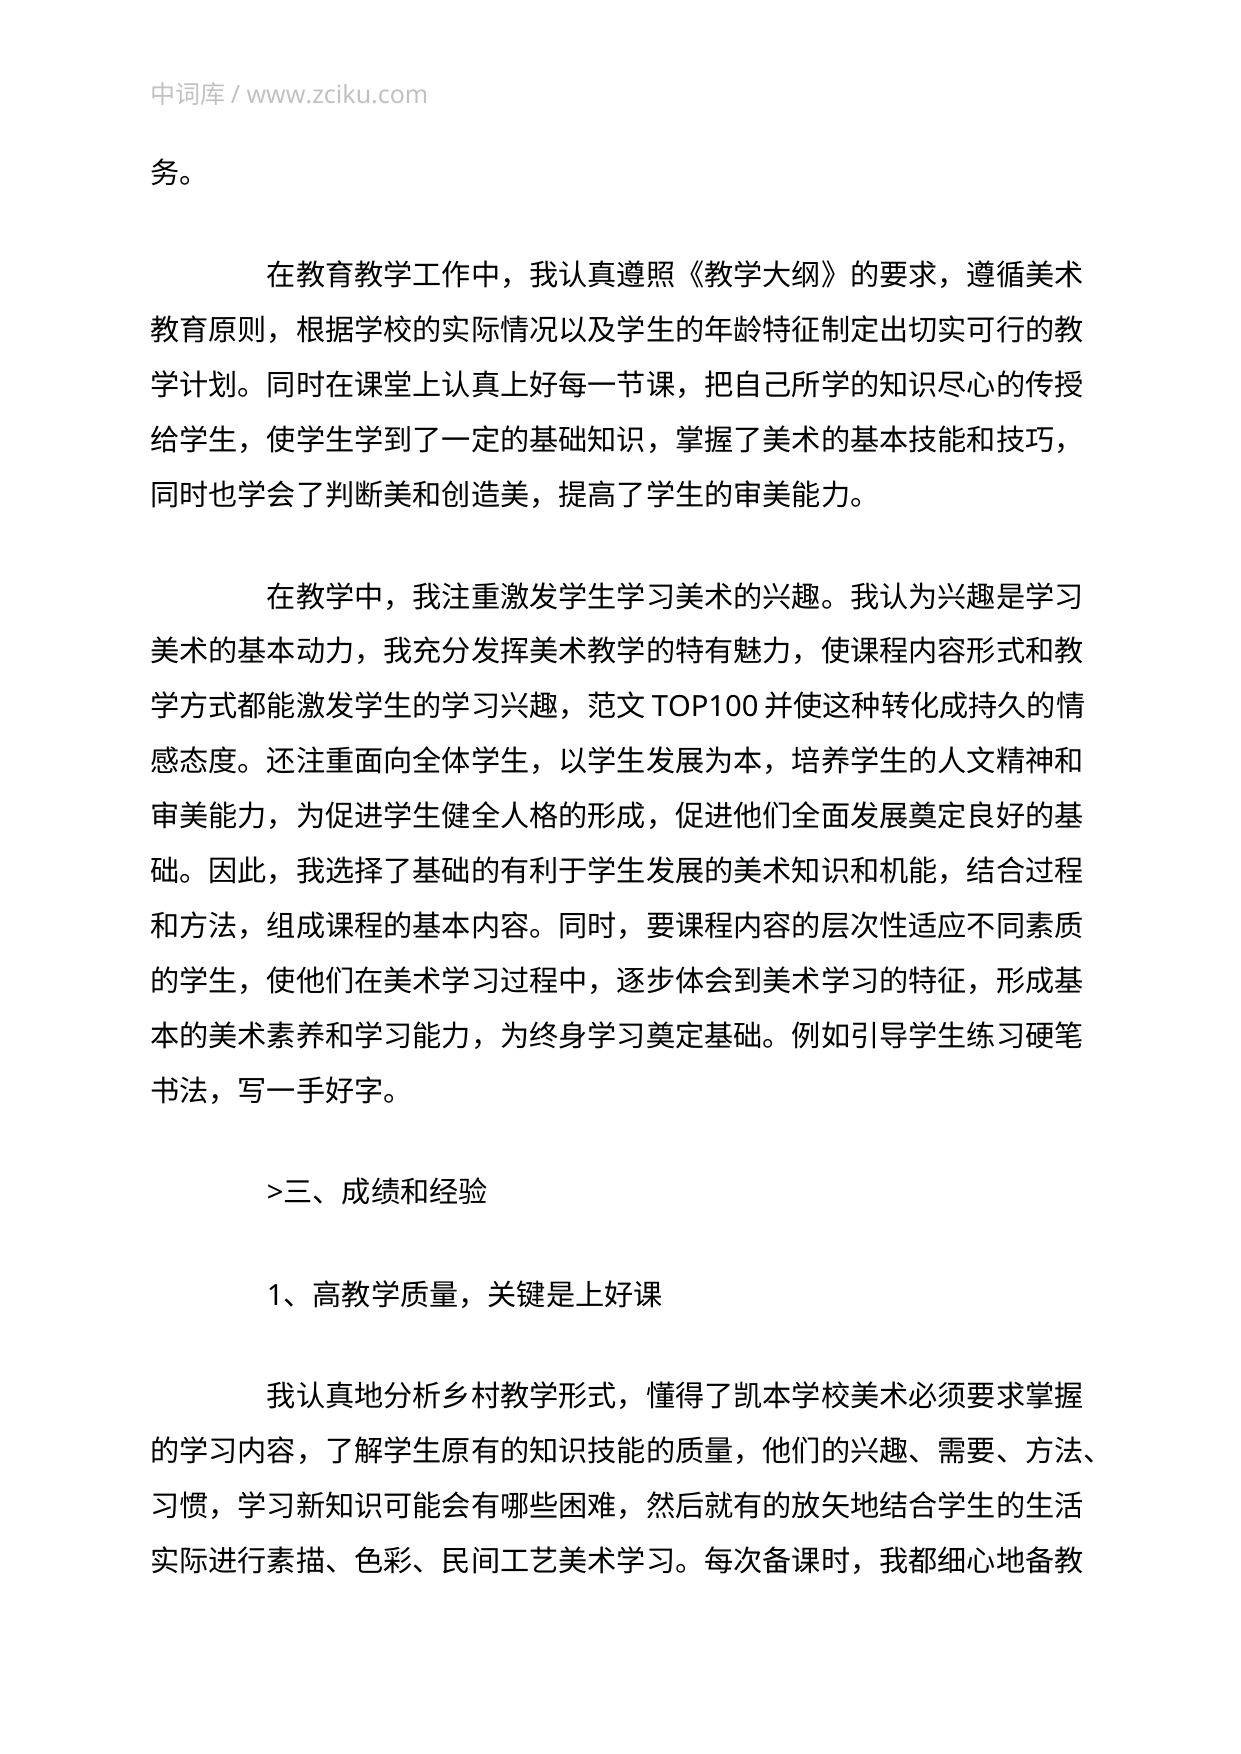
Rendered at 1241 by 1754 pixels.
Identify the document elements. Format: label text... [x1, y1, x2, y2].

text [150, 150, 1090, 192]
text >三、成绩和经验 [150, 1169, 1090, 1211]
text 在教学中，我注重激发学生学习美术的兴趣。我认为兴趣是学习美术的基本动力，我充分发挥美术教学的特有魅力，使课程内容形式和教学方式都能激发学生的学习兴趣，范文TOP100并使这种转化成持久的情感态度。还注重面向全体学生，以学生发展为本，培养学生的人文精神和审美能力，为促进学生健全人格的形成，促进他们全面发展奠定良好的基础。因此，我选择了基础的有利于学生发展的美术知识和机能，结合过程和方法，组成课程的基本内容。同时，要课程内容的层次性适应不同素质的学生，使他们在美术学习过程中，逐步体会到美术学习的特征，形成基本的美术素养和学习能力，为终身学习奠定基础。例如引导学生练习硬笔书法，写一手好字。 [150, 573, 1090, 1109]
text 1、高教学质量，关键是上好课 [150, 1271, 1090, 1313]
text 在教育教学工作中，我认真遵照《教学大纲》的要求，遵循美术教育原则，根据学校的实际情况以及学生的年龄特征制定出切实可行的教学计划。同时在课堂上认真上好每一节课，把自己所学的知识尽心的传授给学生，使学生学到了一定的基础知识，掌握了美术的基本技能和技巧，同时也学会了判断美和创造美，提高了学生的审美能力。 [150, 252, 1090, 514]
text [150, 1373, 1090, 1580]
